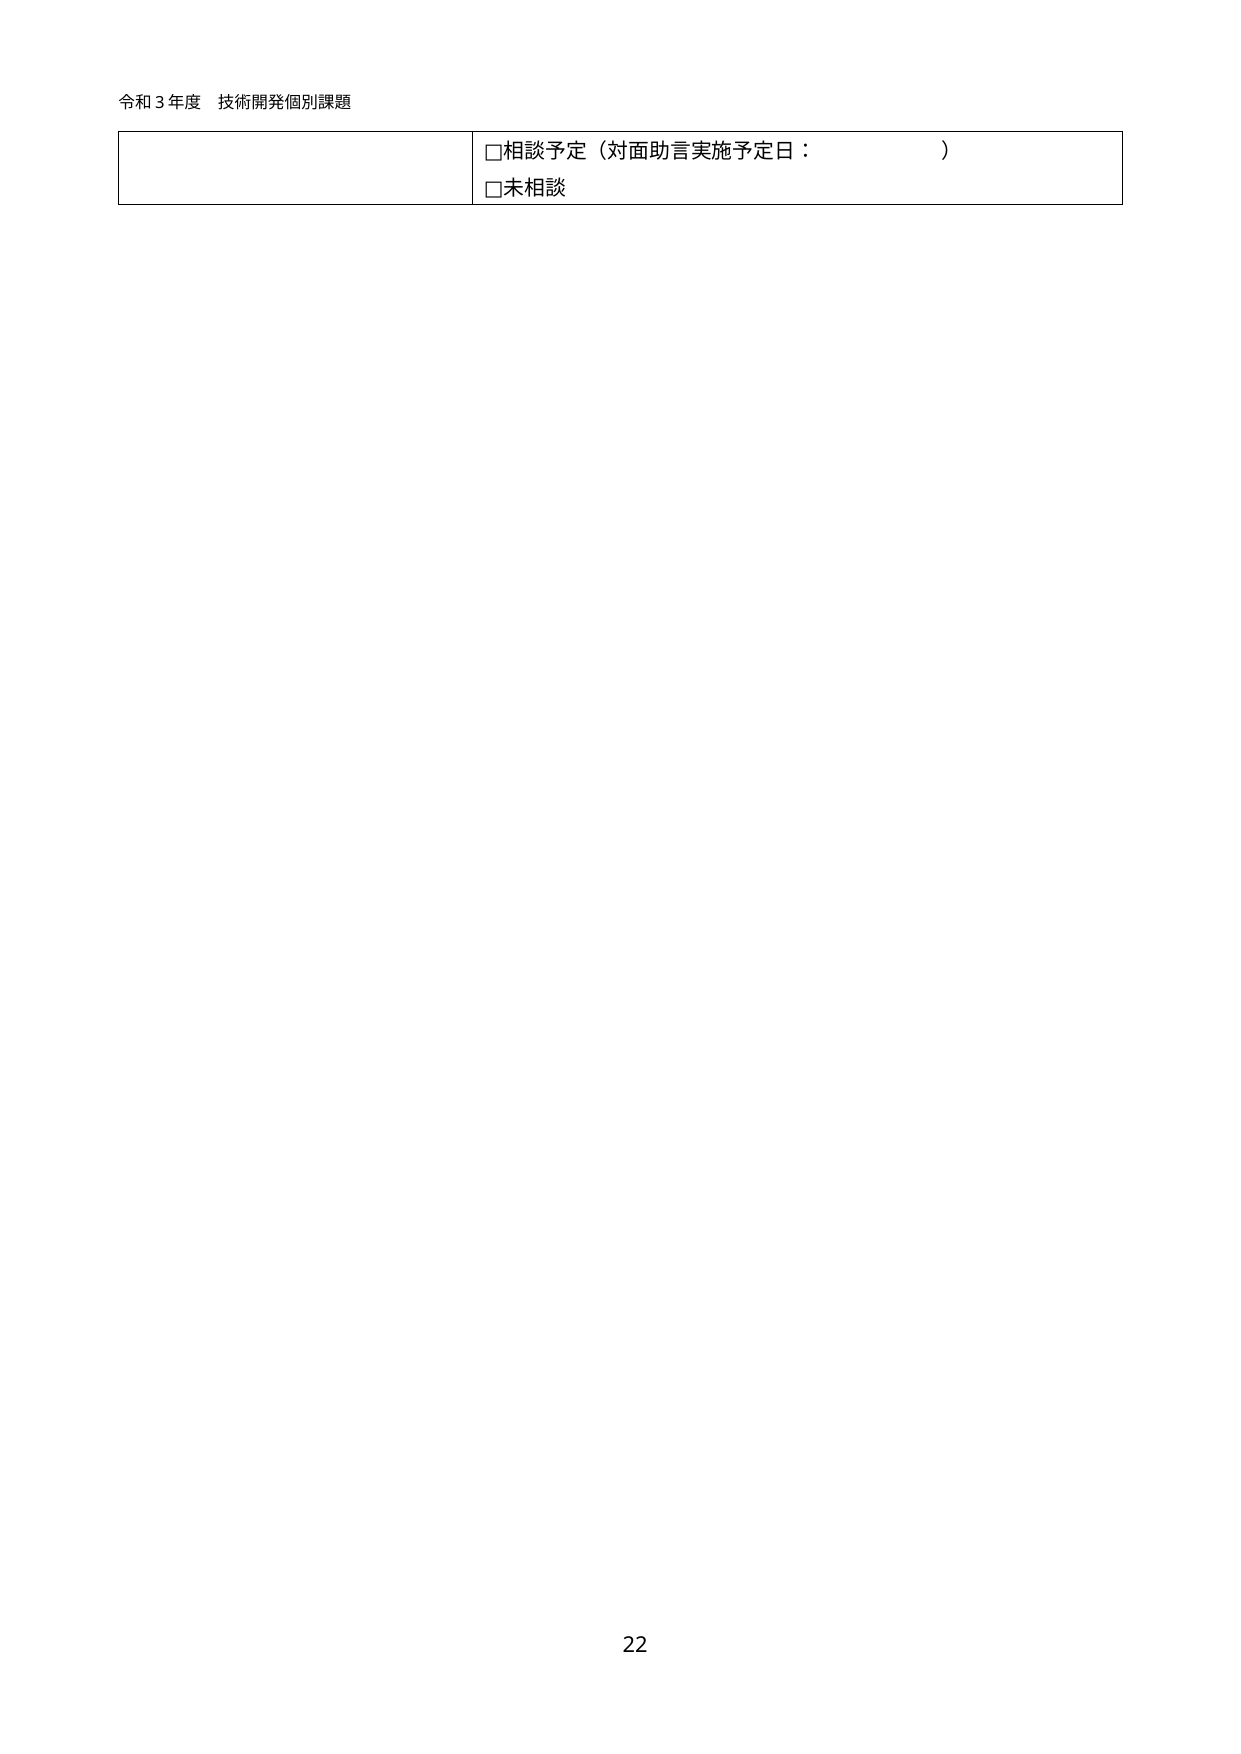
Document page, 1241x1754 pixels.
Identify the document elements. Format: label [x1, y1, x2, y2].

table_cell [119, 132, 472, 204]
table_cell [473, 132, 1122, 204]
